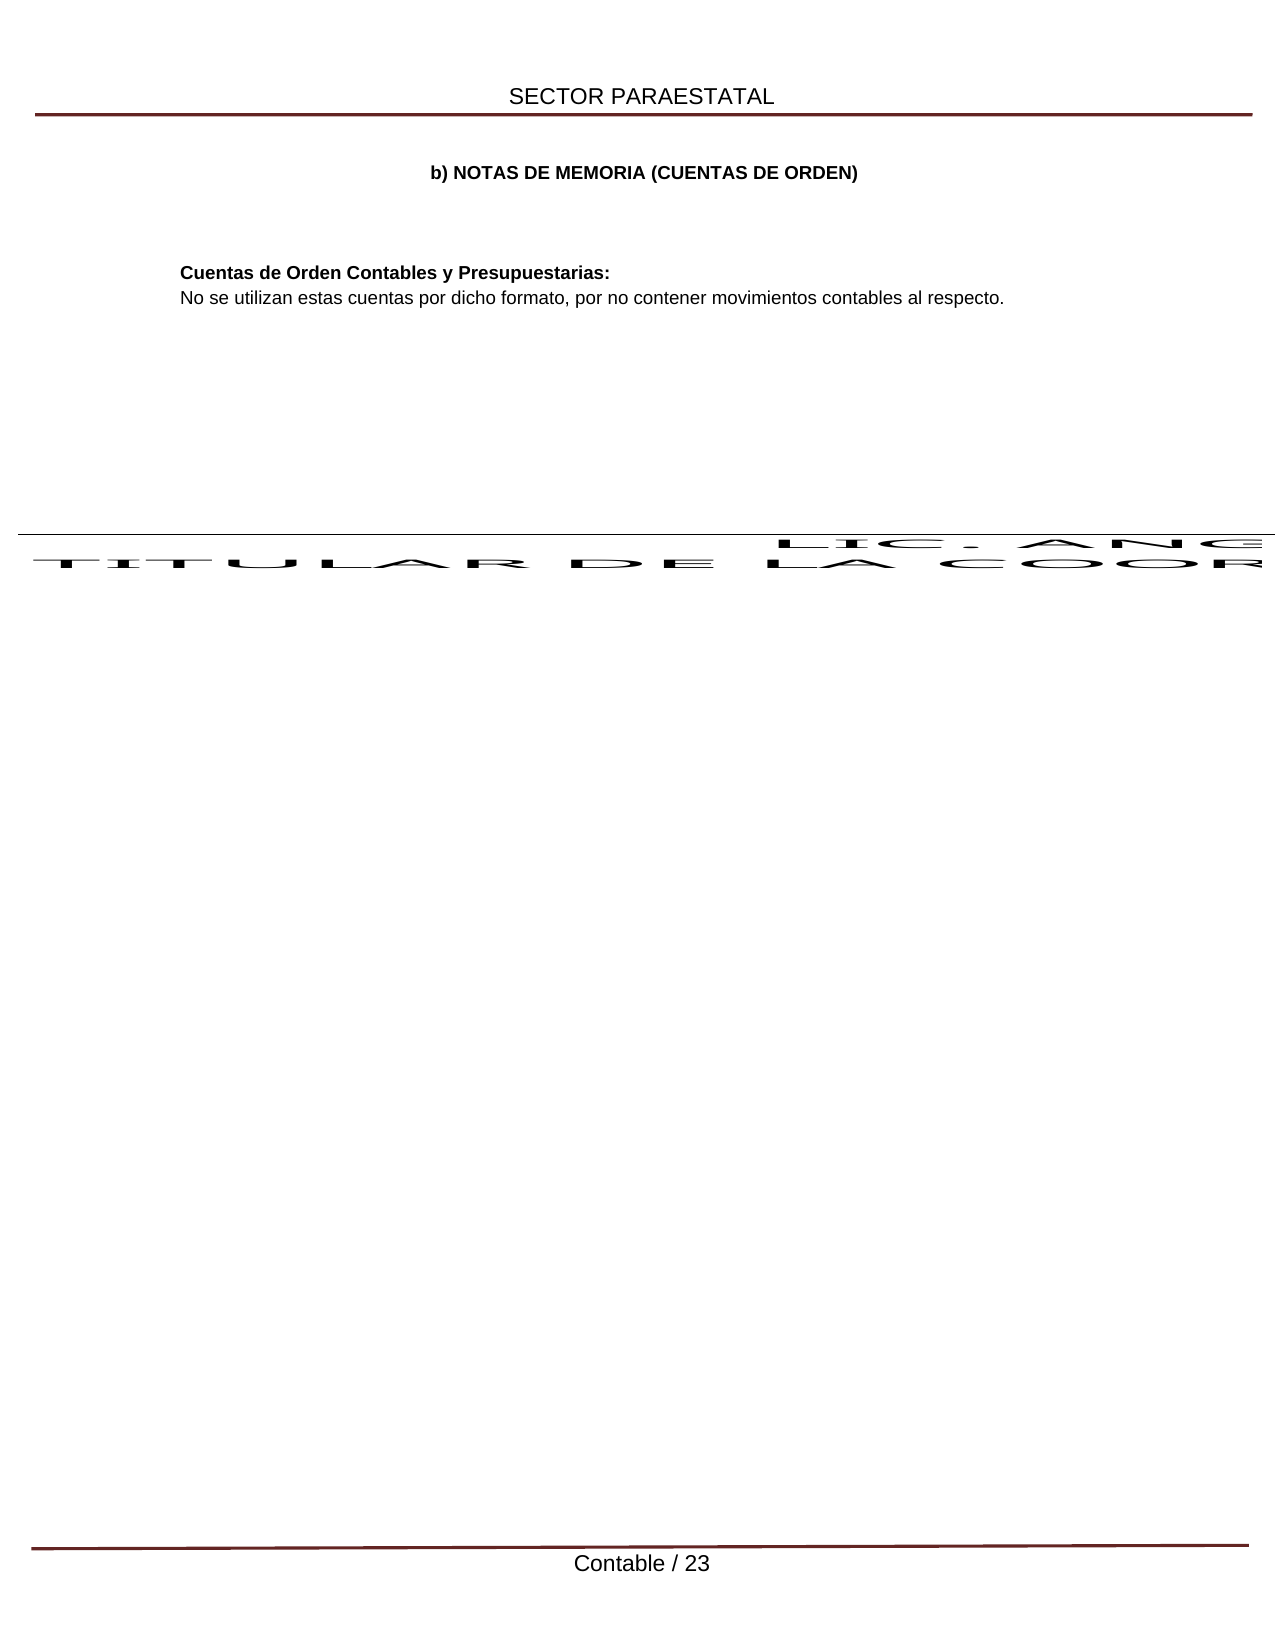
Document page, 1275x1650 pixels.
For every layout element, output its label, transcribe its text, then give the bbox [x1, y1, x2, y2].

text b) NOTAS DE MEMORIA (CUENTAS DE ORDEN) [150, 159, 1133, 184]
text No se utilizan estas cuentas por dicho formato, por no contener movimientos contables al respecto. [150, 284, 1133, 309]
text Cuentas de Orden Contables y Presupuestarias: [150, 259, 1133, 284]
